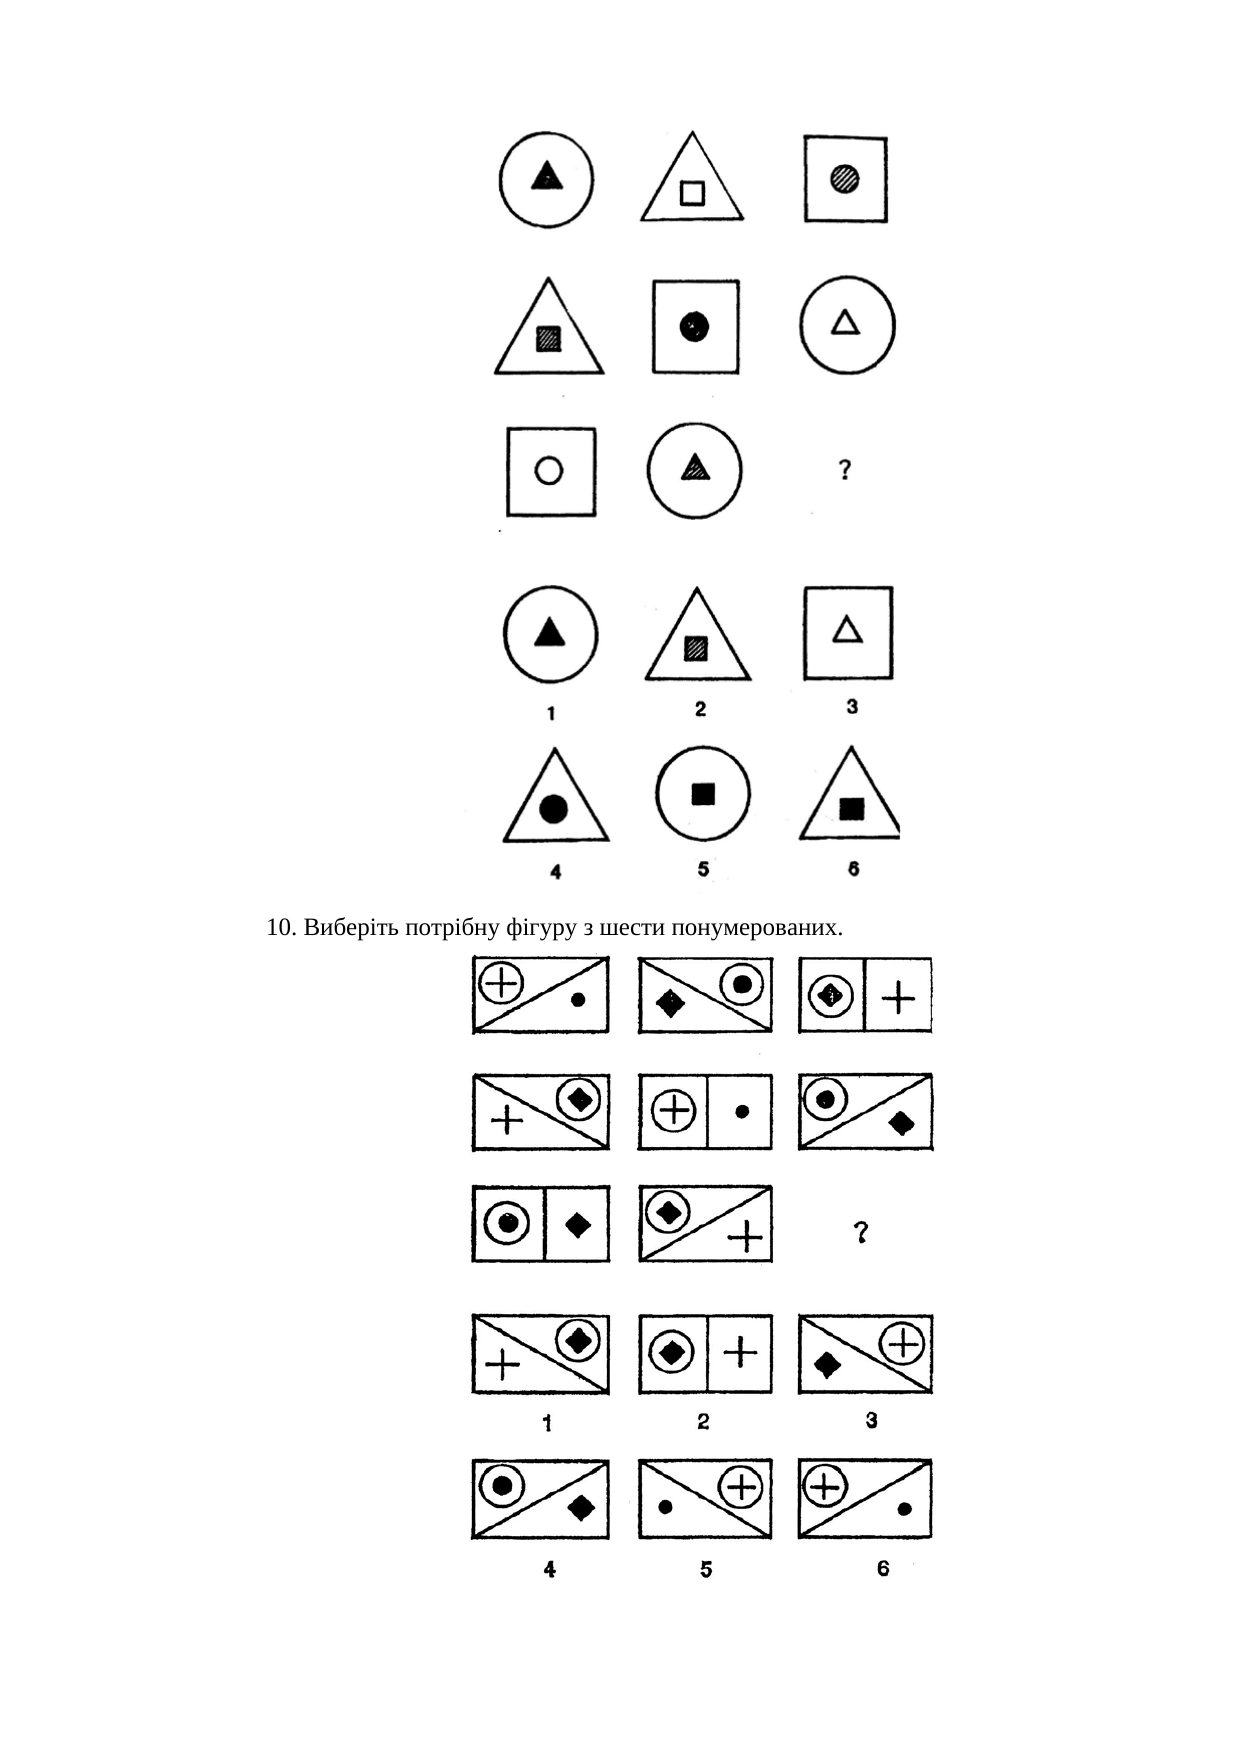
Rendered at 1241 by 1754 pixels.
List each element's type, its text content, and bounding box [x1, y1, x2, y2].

text 10. Виберіть потрібну фігуру з шести понумерованих. [177, 912, 1152, 941]
